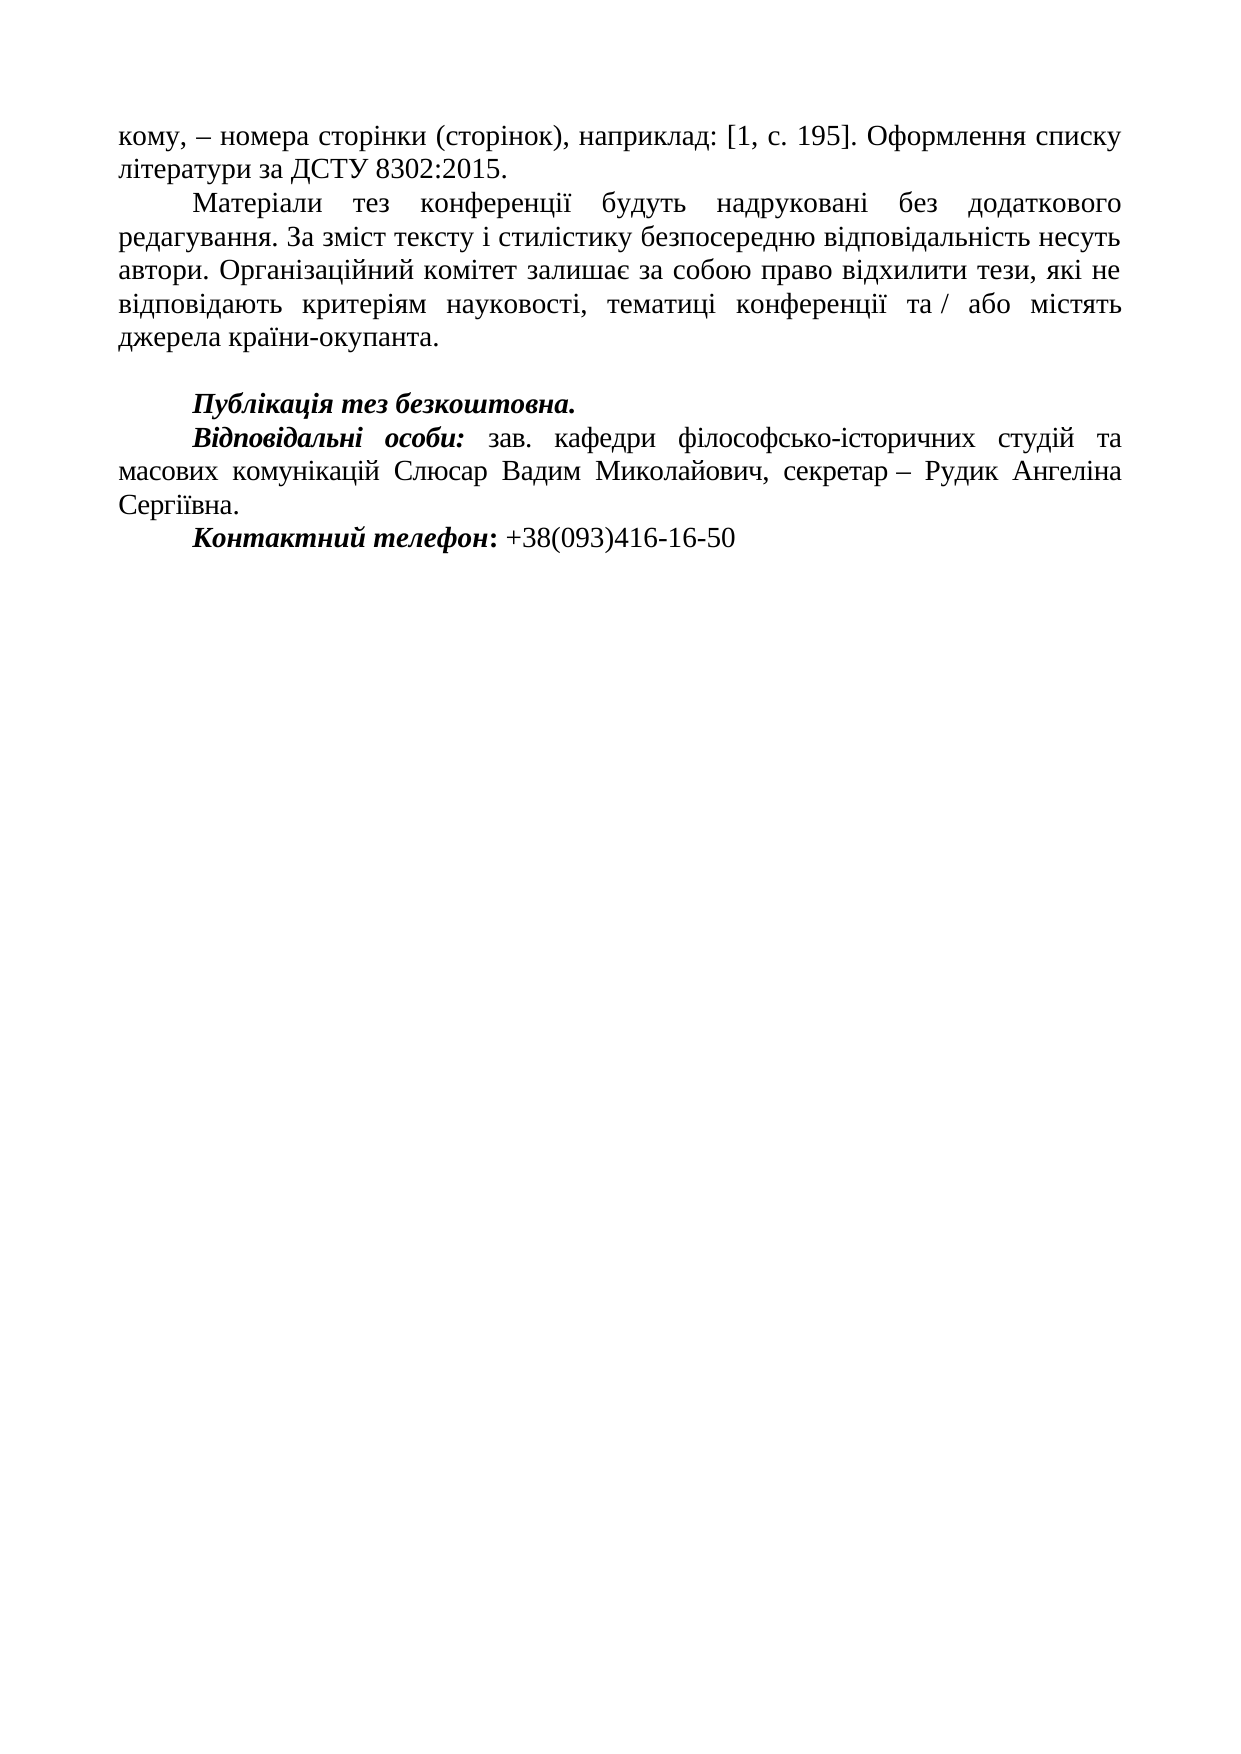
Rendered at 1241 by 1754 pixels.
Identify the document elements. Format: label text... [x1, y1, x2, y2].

text Матеріали тез конференції будуть надруковані без додаткового редагування. За зміст тексту і стилістику безпосередню відповідальність несуть автори. Організаційний комітет залишає за собою право відхилити тези, які не відповідають критеріям науковості, тематиці конференції та / або містять джерела країни-окупанта. [118, 185, 1122, 353]
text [118, 118, 1122, 185]
text Контактний телефон: +38(093)416-16-50 [118, 521, 1122, 554]
text Публікація тез безкоштовна. [118, 386, 1122, 420]
text Відповідальні особи: зав. кафедри філософсько-історичних студій та масових комунікацій Слюсар Вадим Миколайович, секретар – Рудик Ангеліна Сергіївна. [118, 420, 1122, 521]
